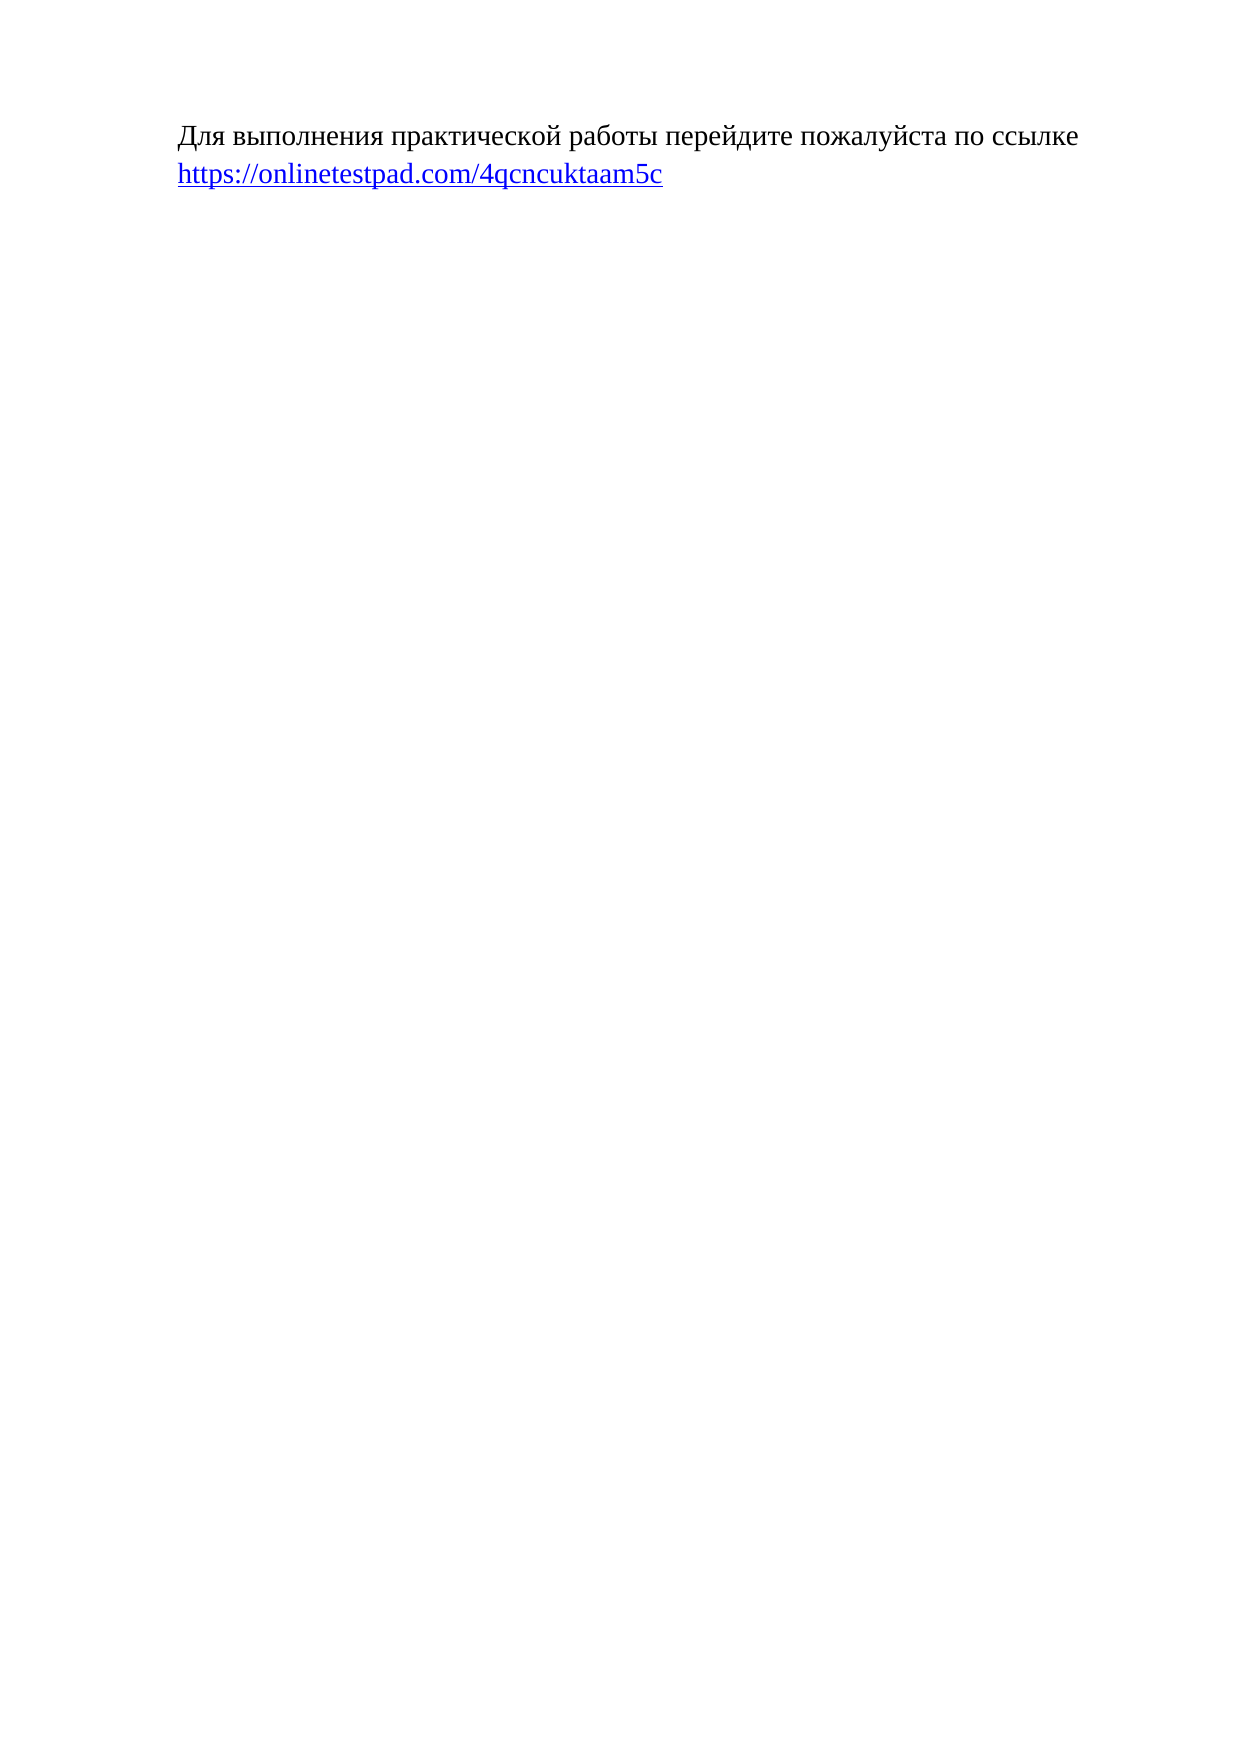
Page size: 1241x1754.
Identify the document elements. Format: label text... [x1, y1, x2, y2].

text Для выполнения практической работы перейдите пожалуйста по ссылке https://onlinetestpad.com/4qcncuktaam5c [177, 118, 1152, 190]
